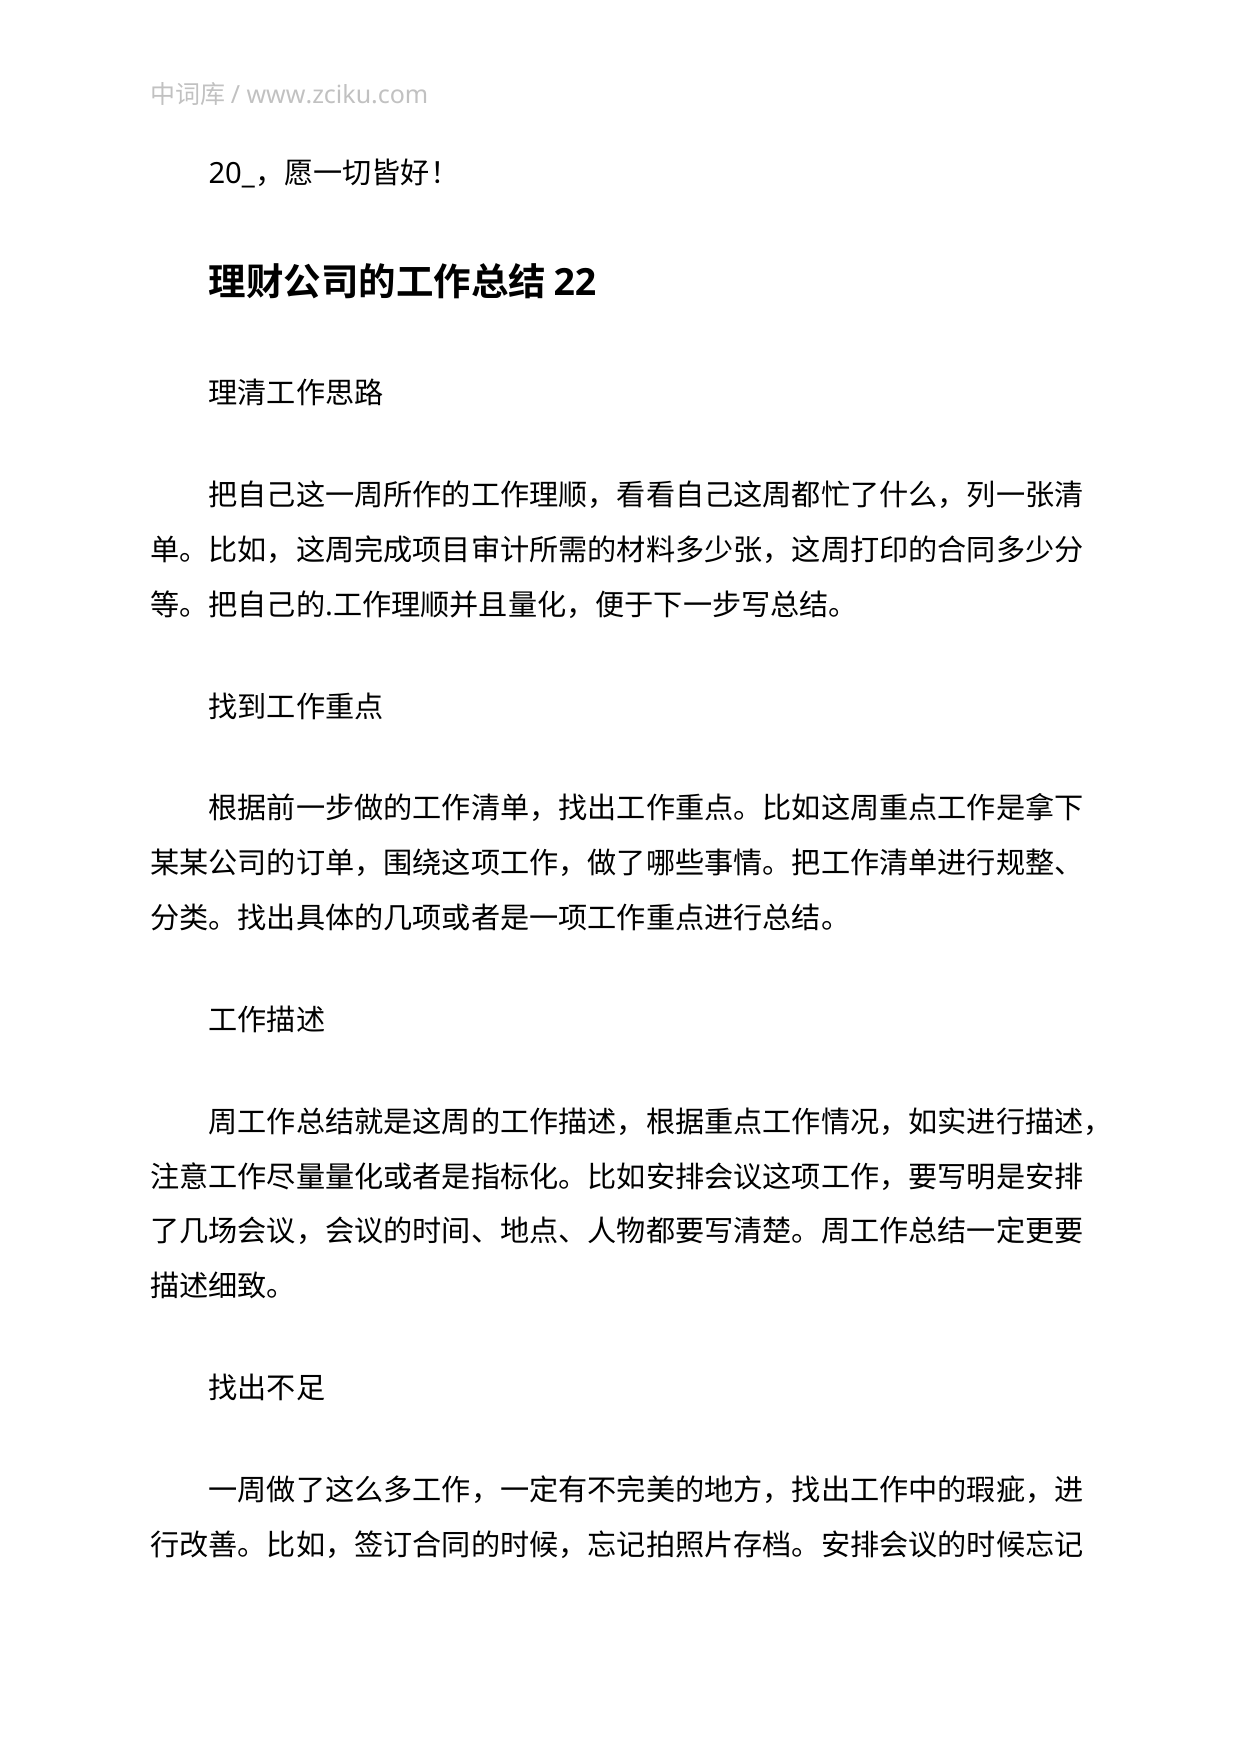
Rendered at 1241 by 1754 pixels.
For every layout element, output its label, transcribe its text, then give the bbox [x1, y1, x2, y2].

text 工作描述 [150, 996, 1090, 1039]
text 找到工作重点 [150, 683, 1090, 725]
text 周工作总结就是这周的工作描述，根据重点工作情况，如实进行描述，注意工作尽量量化或者是指标化。比如安排会议这项工作，要写明是安排了几场会议，会议的时间、地点、人物都要写清楚。周工作总结一定更要描述细致。 [150, 1098, 1090, 1305]
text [150, 1466, 1090, 1564]
text 理清工作思路 [150, 369, 1090, 412]
text 把自己这一周所作的工作理顺，看看自己这周都忙了什么，列一张清单。比如，这周完成项目审计所需的材料多少张，这周打印的合同多少分等。把自己的.工作理顺并且量化，便于下一步写总结。 [150, 471, 1090, 623]
text 根据前一步做的工作清单，找出工作重点。比如这周重点工作是拿下某某公司的订单，围绕这项工作，做了哪些事情。把工作清单进行规整、分类。找出具体的几项或者是一项工作重点进行总结。 [150, 785, 1090, 937]
text 找出不足 [150, 1365, 1090, 1407]
text 20_，愿一切皆好！ [150, 150, 1090, 192]
text 理财公司的工作总结22 [150, 252, 1090, 306]
